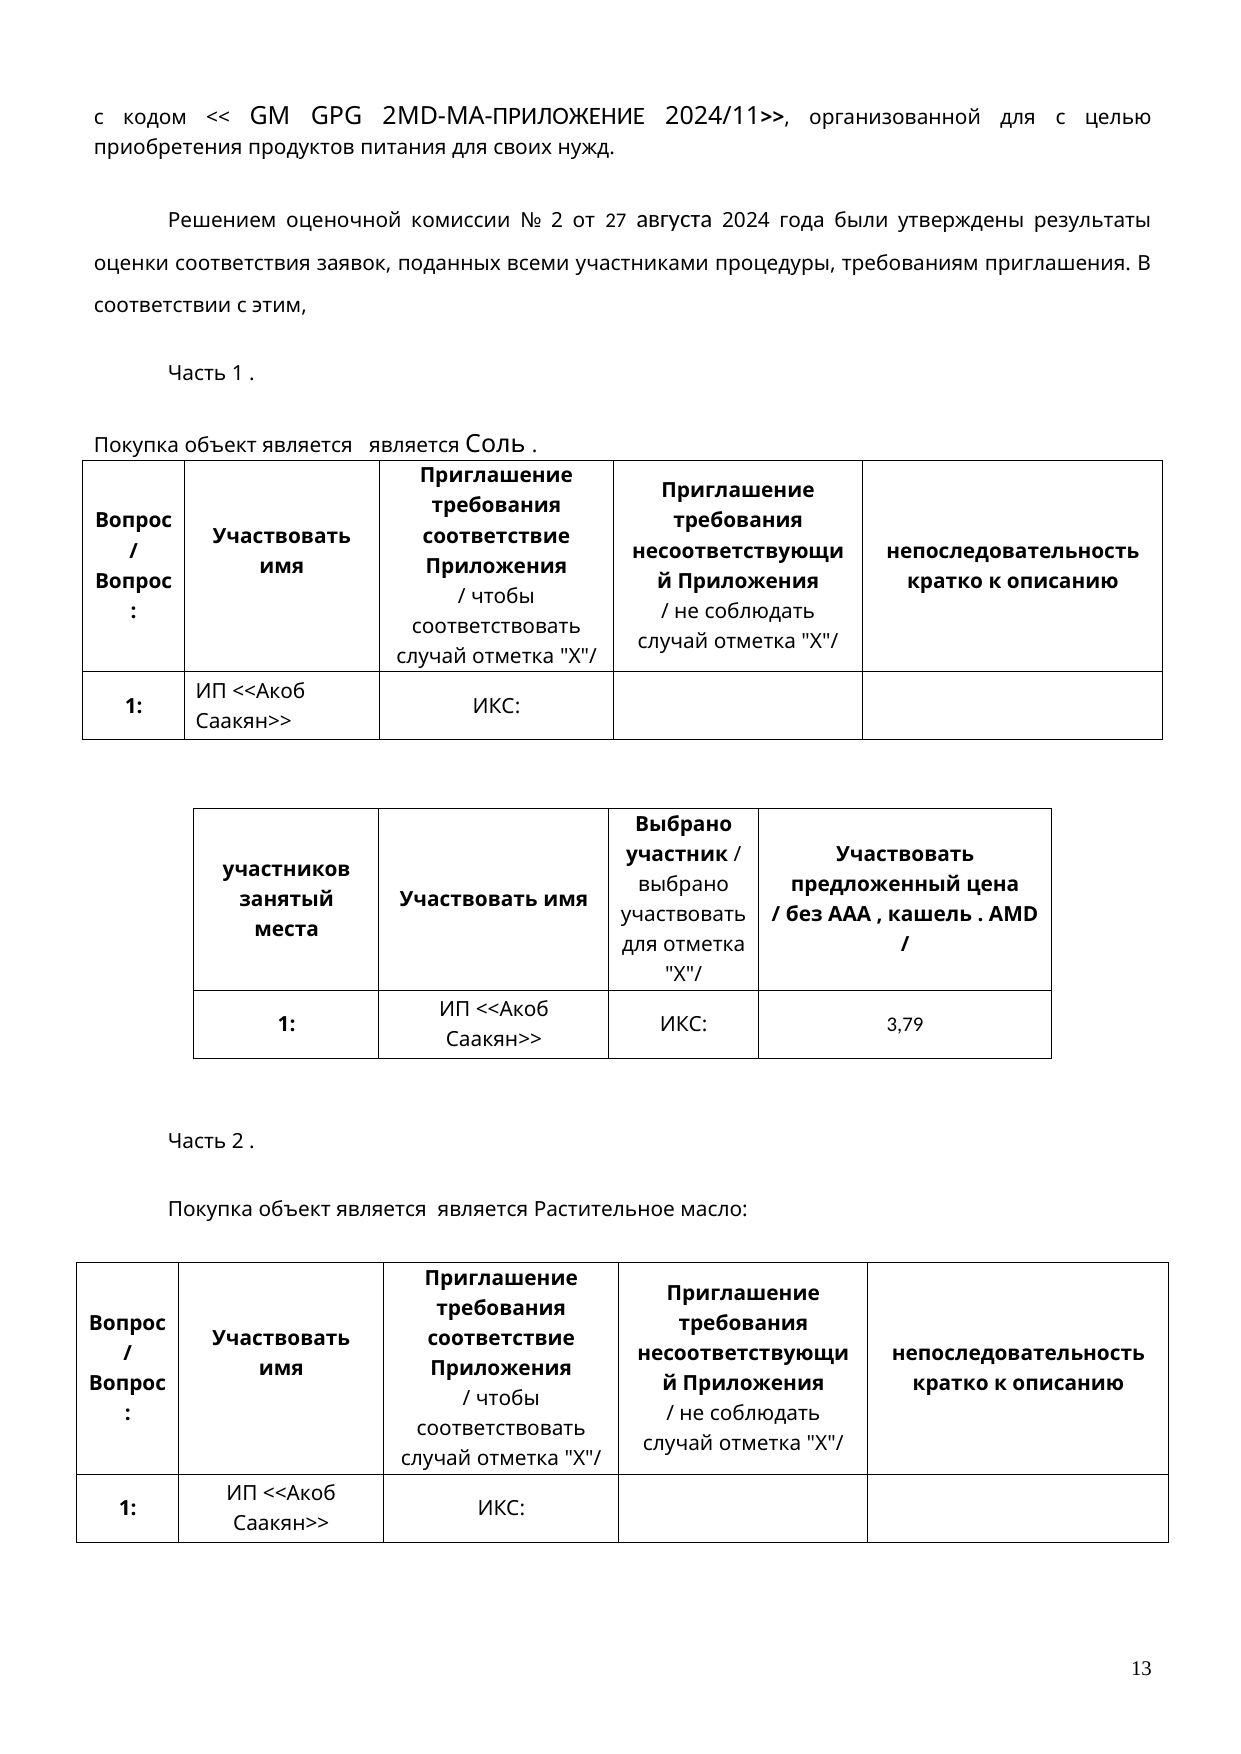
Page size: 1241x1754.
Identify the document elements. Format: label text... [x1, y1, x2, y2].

table_cell ИП <<Акоб Саакян>> [379, 991, 608, 1058]
table_header Участвовать имя [185, 461, 379, 671]
table_header участников занятый места [194, 809, 378, 990]
table_header Вопрос / Вопрос: [77, 1263, 178, 1473]
table_cell [863, 672, 1162, 739]
table_header Приглашение требования несоответствующий Приложения / не соблюдать случай отметка "Х"/ [619, 1263, 867, 1473]
table_cell ИП <<Акоб Саакян>> [179, 1475, 383, 1542]
table_header непоследовательность кратко к описанию [863, 461, 1162, 671]
table_cell ИКС: [384, 1475, 618, 1542]
table_cell ИКС: [380, 672, 613, 739]
table_header Приглашение требования соответствие Приложения / чтобы соответствовать случай отметка "Х"/ [384, 1263, 618, 1473]
text Покупка объект является является Соль . [94, 425, 1152, 459]
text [94, 98, 1152, 160]
table_header Участвовать предложенный цена / без ААА , кашель . AMD / [759, 809, 1051, 990]
table_header Выбрано участник / выбрано участвовать для отметка "Х"/ [609, 809, 758, 990]
table_header Приглашение требования несоответствующий Приложения / не соблюдать случай отметка "Х"/ [614, 461, 862, 671]
table_header Вопрос / Вопрос: [83, 461, 184, 671]
table_header Участвовать имя [179, 1263, 383, 1473]
table_cell [619, 1475, 867, 1542]
table_cell 1: [194, 991, 378, 1058]
table_cell [614, 672, 862, 739]
table_cell [868, 1475, 1168, 1542]
table_header непоследовательность кратко к описанию [868, 1263, 1168, 1473]
table_cell 1: [83, 672, 184, 739]
table_cell ИКС: [609, 991, 758, 1058]
table_header Приглашение требования соответствие Приложения / чтобы соответствовать случай отметка "Х"/ [380, 461, 613, 671]
table_cell 1: [77, 1475, 178, 1542]
text Часть 1 . [94, 358, 1152, 386]
text Решением оценочной комиссии № 2 от 27 августа 2024 года были утверждены результаты оценки соответствия заявок, поданных всеми участниками процедуры, требованиям приглашения. В соответствии с этим, [94, 203, 1152, 319]
text Часть 2 . [94, 1126, 1152, 1155]
table_header Участвовать имя [379, 809, 608, 990]
text Покупка объект является является Растительное масло: [94, 1194, 1152, 1222]
table_cell 3,79 [759, 991, 1051, 1058]
table_cell ИП <<Акоб Саакян>> [185, 672, 379, 739]
